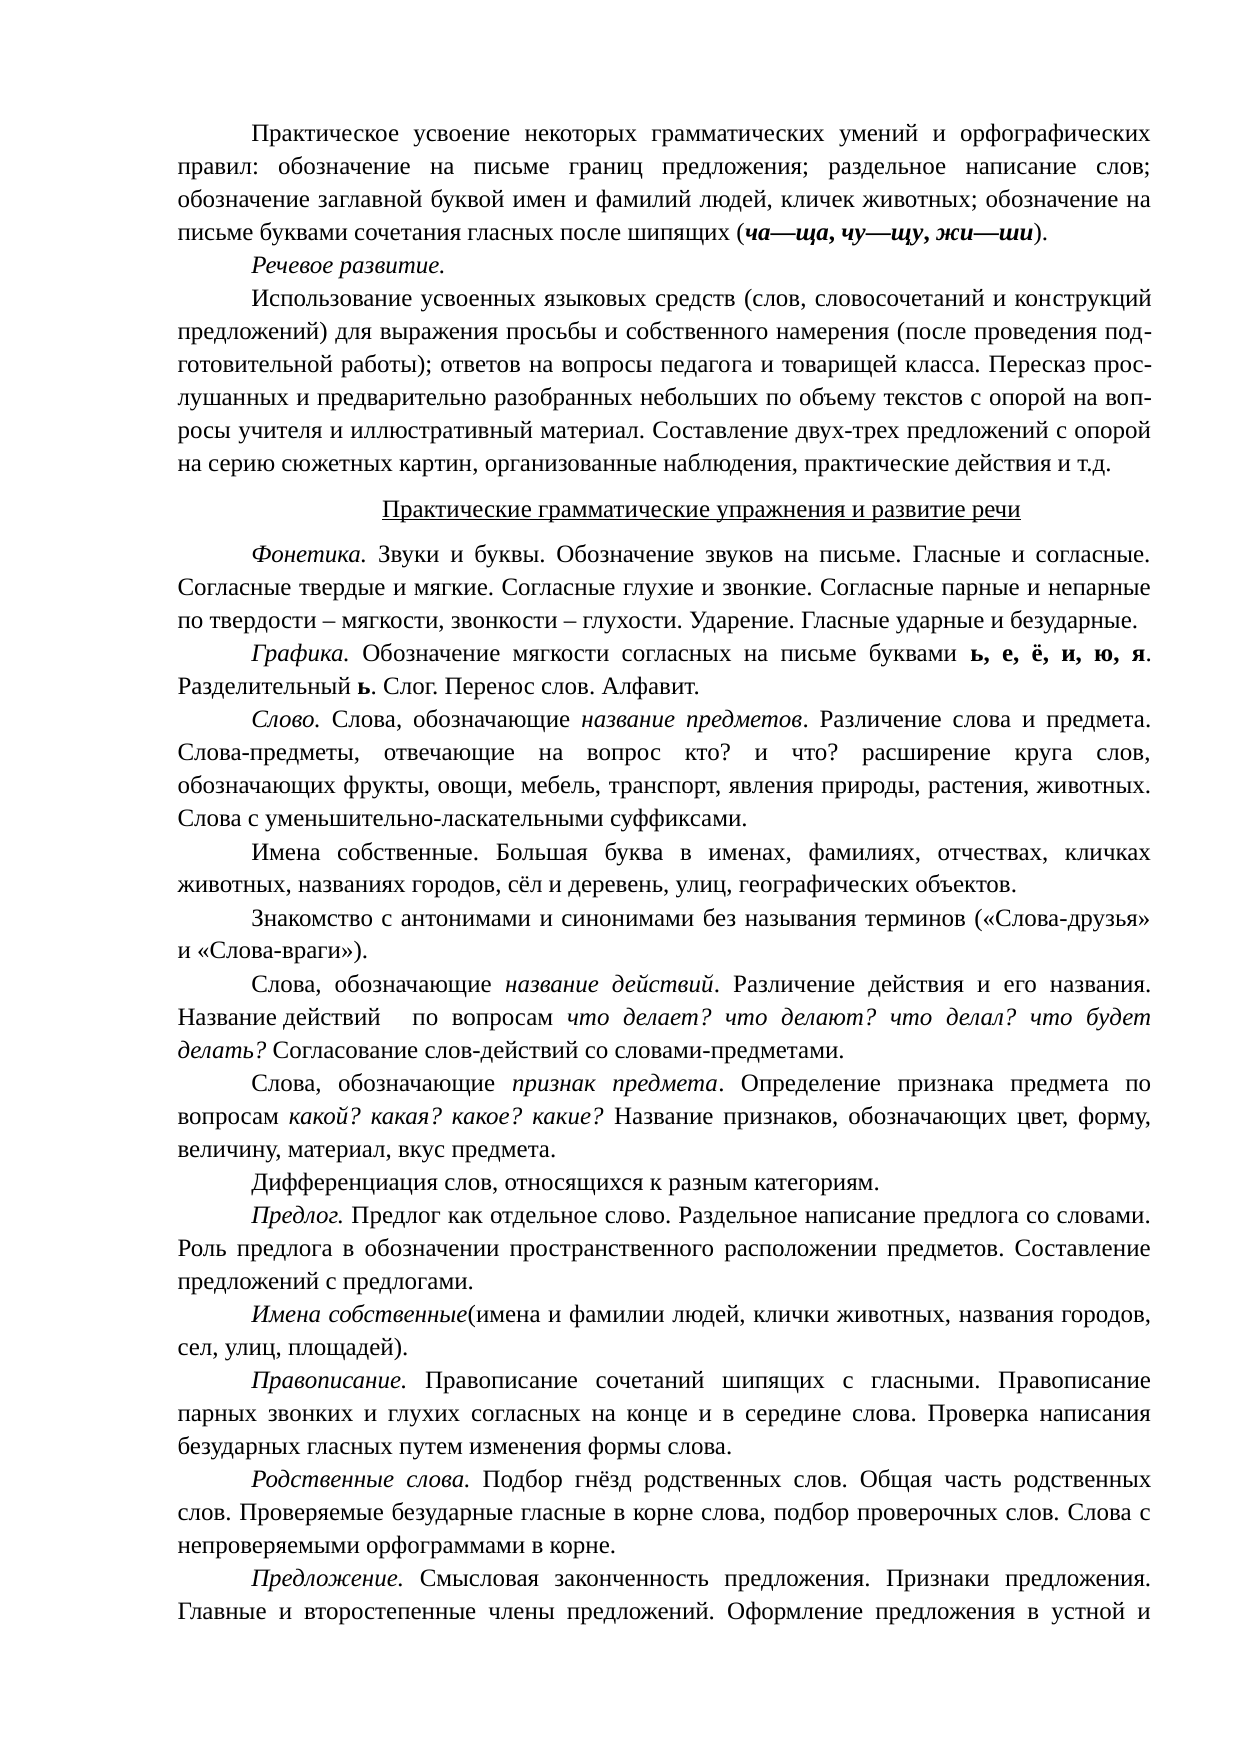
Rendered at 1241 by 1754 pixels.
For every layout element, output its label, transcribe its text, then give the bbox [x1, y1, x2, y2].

text Практические грамматические упражнения и развитие речи [177, 494, 1152, 523]
text Фонетика. Звуки и буквы. Обозначение звуков на письме. Гласные и согласные. Согласные твердые и мягкие. Согласные глухие и звонкие. Согласные парные и непарные по твердости – мягкости, звонкости – глухости. Ударение. Гласные ударные и безударные. [177, 539, 1152, 634]
text Имена собственные. Большая буква в именах, фамилиях, отчествах, кличках животных, названиях городов, сёл и деревень, улиц, географических объектов. [177, 837, 1152, 898]
text Практическое усвоение некоторых грамматических умений и орфографических правил: обозначение на письме границ предложения; раздельное написание слов; обозначение заглавной буквой имен и фамилий людей, кличек животных; обозначение на письме буквами сочетания гласных после шипящих (ча—ща, чу—щу, жи—ши). [177, 118, 1152, 246]
text Использование усвоенных языковых средств (слов, словосочетаний и конструкций предложений) для выражения просьбы и собственного намерения (после проведения подготовительной работы); ответов на вопросы педагога и товарищей класса. Пересказ прослушанных и предварительно разобранных небольших по объему текстов с опорой на вопросы учителя и иллюстративный материал. Составление двух-трех предложений с опорой на серию сюжетных картин, организованные наблюдения, практические действия и т.д. [177, 283, 1152, 477]
text Слова, обозначающие название действий. Различение действия и его названия. Название действий по вопросам что делает? что делают? что делал? что будет делать? Согласование слов-действий со словами-предметами. [177, 969, 1152, 1063]
text Правописание. Правописание сочетаний шипящих с гласными. Правописание парных звонких и глухих согласных на конце и в середине слова. Проверка написания безударных гласных путем изменения формы слова. [177, 1365, 1152, 1460]
text Слова, обозначающие признак предмета. Определение признака предмета по вопросам какой? какая? какое? какие? Название признаков, обозначающих цвет, форму, величину, материал, вкус предмета. [177, 1068, 1152, 1162]
text Знакомство с антонимами и синонимами без называния терминов («Слова-друзья» и «Слова-враги»). [177, 903, 1152, 964]
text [177, 1563, 1152, 1625]
text Дифференциация слов, относящихся к разным категориям. [177, 1167, 1152, 1196]
text Речевое развитие. [177, 250, 1152, 279]
text Графика. Обозначение мягкости согласных на письме буквами ь, е, ё, и, ю, я. Разделительный ь. Слог. Перенос слов. Алфавит. [177, 638, 1152, 700]
text Предлог. Предлог как отдельное слово. Раздельное написание предлога со словами. Роль предлога в обозначении пространственного расположении предметов. Составление предложений с предлогами. [177, 1200, 1152, 1294]
text Имена собственные(имена и фамилии людей, клички животных, названия городов, сел, улиц, площадей). [177, 1299, 1152, 1361]
text Слово. Слова, обозначающие название предметов. Различение слова и предмета. Слова-предметы, отвечающие на вопрос кто? и что? расширение круга слов, обозначающих фрукты, овощи, мебель, транспорт, явления природы, растения, животных. Слова с уменьшительно-ласкательными суффиксами. [177, 704, 1152, 832]
text Родственные слова. Подбор гнёзд родственных слов. Общая часть родственных слов. Проверяемые безударные гласные в корне слова, подбор проверочных слов. Слова с непроверяемыми орфограммами в корне. [177, 1464, 1152, 1559]
